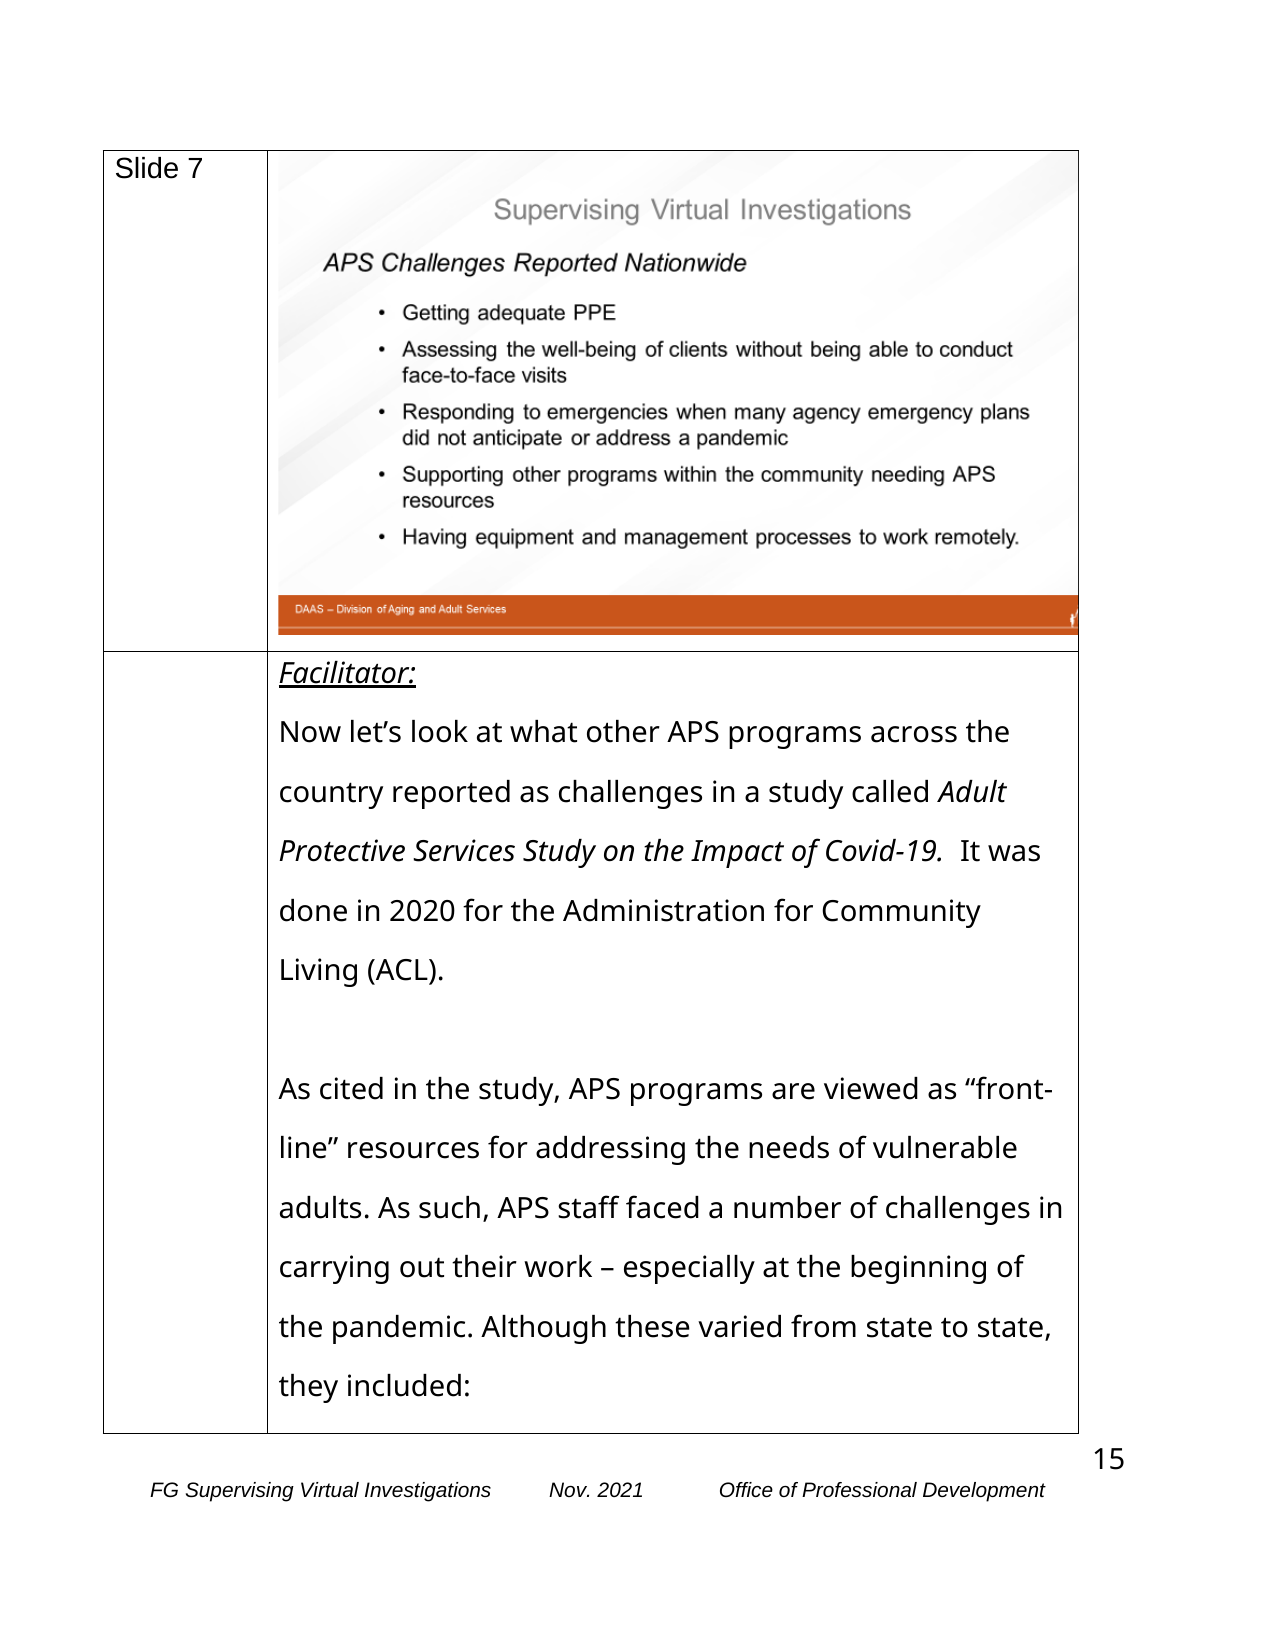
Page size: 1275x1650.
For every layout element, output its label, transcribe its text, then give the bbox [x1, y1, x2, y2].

table_cell Slide 7 [104, 151, 267, 651]
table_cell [268, 652, 1078, 1433]
table_cell [104, 652, 267, 1433]
picture [278, 151, 1079, 635]
table_cell [268, 151, 1078, 651]
